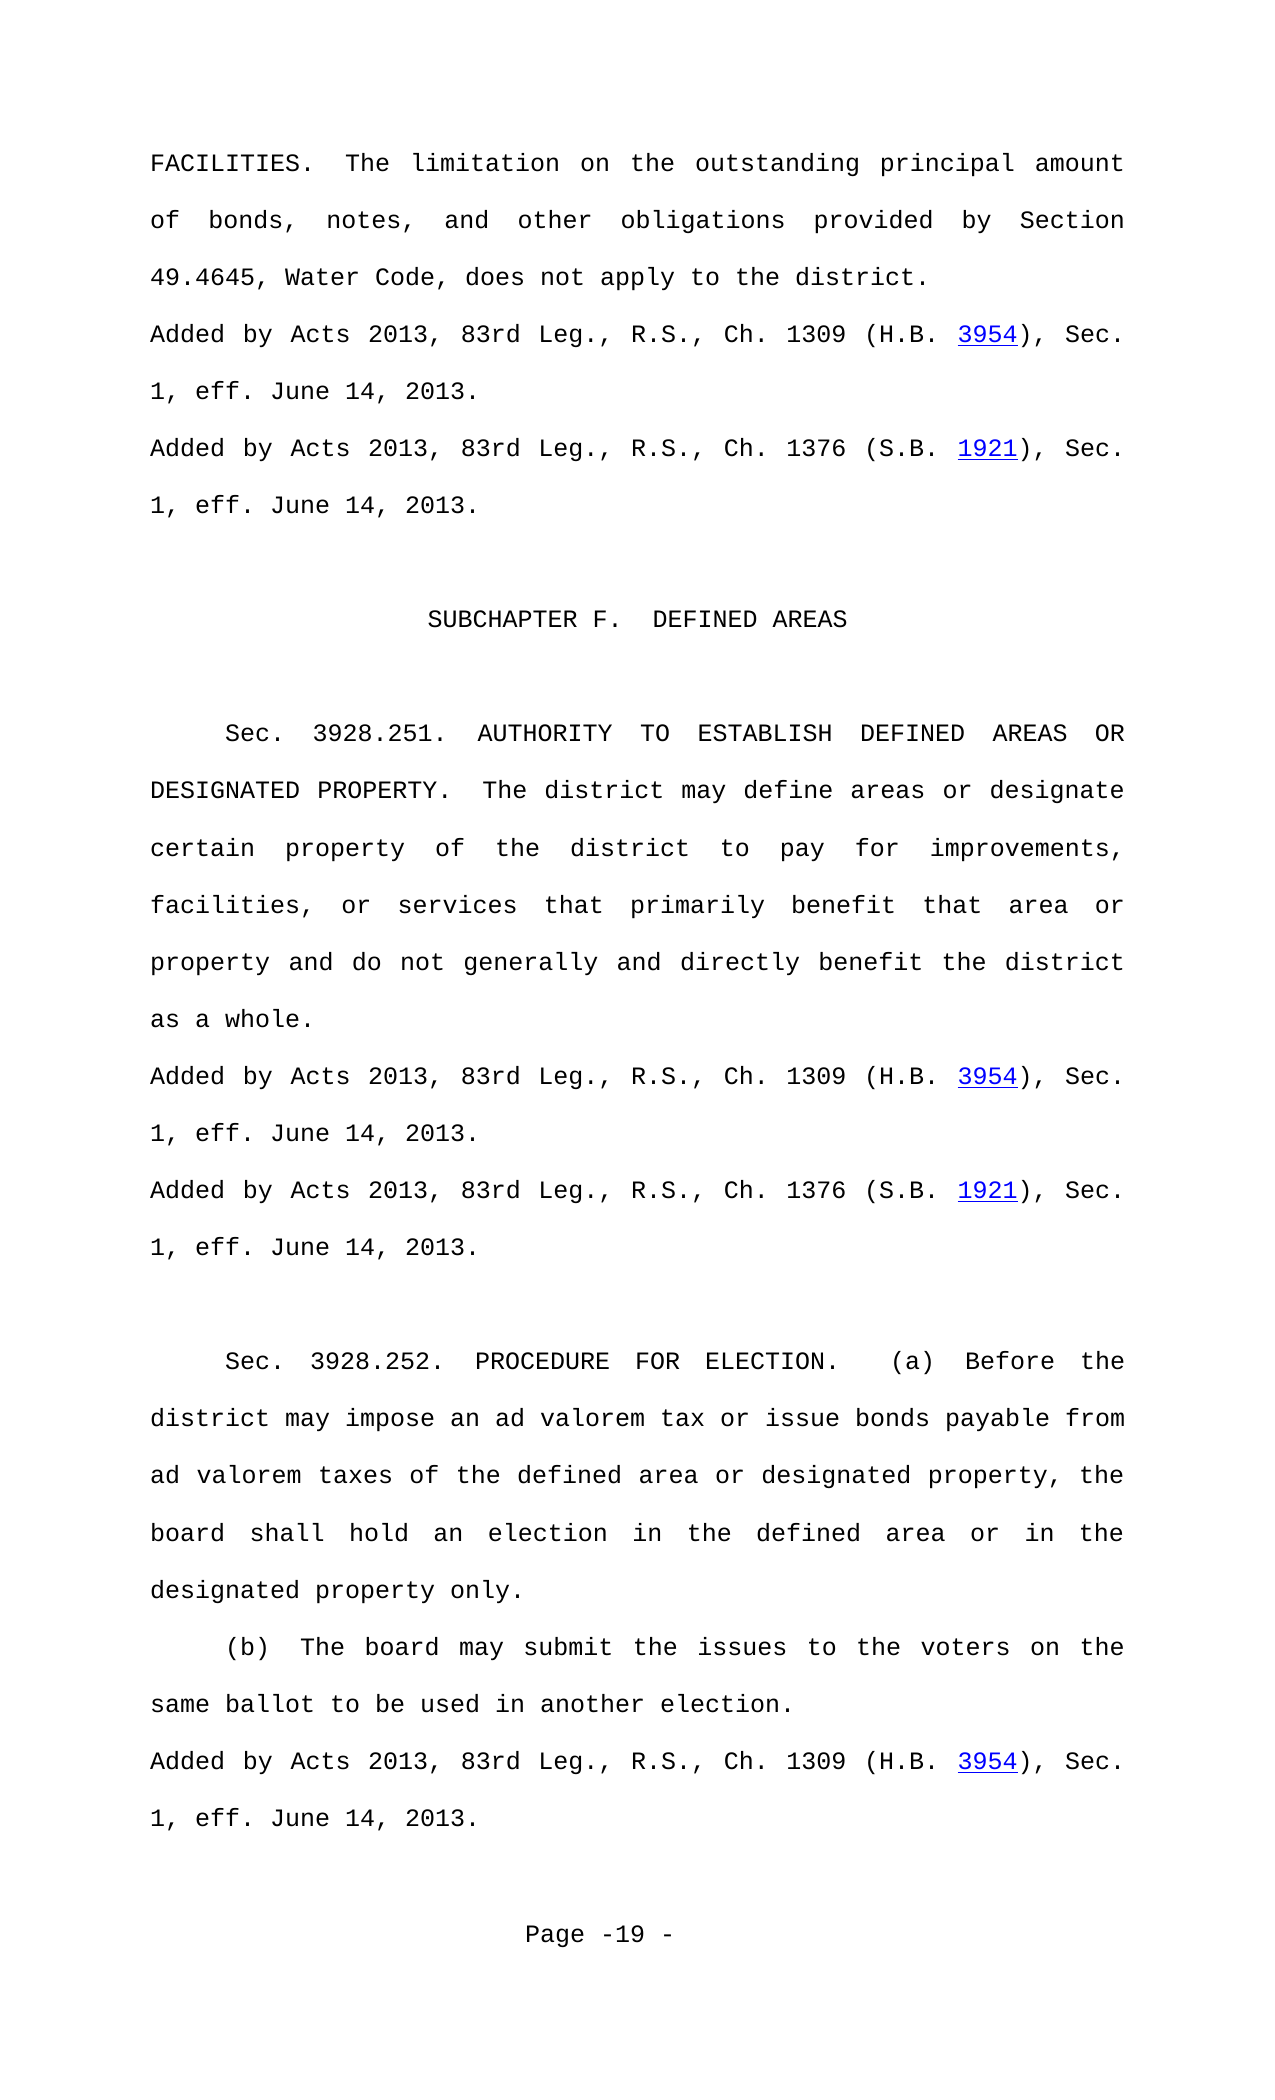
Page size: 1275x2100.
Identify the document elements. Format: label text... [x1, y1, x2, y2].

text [150, 150, 1125, 293]
text SUBCHAPTER F. DEFINED AREAS [150, 607, 1125, 635]
text Added by Acts 2013, 83rd Leg., R.S., Ch. 1309 (H.B. 3954), Sec. 1, eff. June 14, 2013. [150, 321, 1125, 407]
text Sec. 3928.252. PROCEDURE FOR ELECTION. (a) Before the district may impose an ad valorem tax or issue bonds payable from ad valorem taxes of the defined area or designated property, the board shall hold an election in the defined area or in the designated property only. [150, 1349, 1125, 1606]
text Added by Acts 2013, 83rd Leg., R.S., Ch. 1309 (H.B. 3954), Sec. 1, eff. June 14, 2013. [150, 1748, 1125, 1834]
text (b) The board may submit the issues to the voters on the same ballot to be used in another election. [150, 1634, 1125, 1720]
text Sec. 3928.251. AUTHORITY TO ESTABLISH DEFINED AREAS OR DESIGNATED PROPERTY. The district may define areas or designate certain property of the district to pay for improvements, facilities, or services that primarily benefit that area or property and do not generally and directly benefit the district as a whole. [150, 721, 1125, 1035]
text Added by Acts 2013, 83rd Leg., R.S., Ch. 1309 (H.B. 3954), Sec. 1, eff. June 14, 2013. [150, 1063, 1125, 1149]
text Added by Acts 2013, 83rd Leg., R.S., Ch. 1376 (S.B. 1921), Sec. 1, eff. June 14, 2013. [150, 1177, 1125, 1263]
text Added by Acts 2013, 83rd Leg., R.S., Ch. 1376 (S.B. 1921), Sec. 1, eff. June 14, 2013. [150, 435, 1125, 521]
